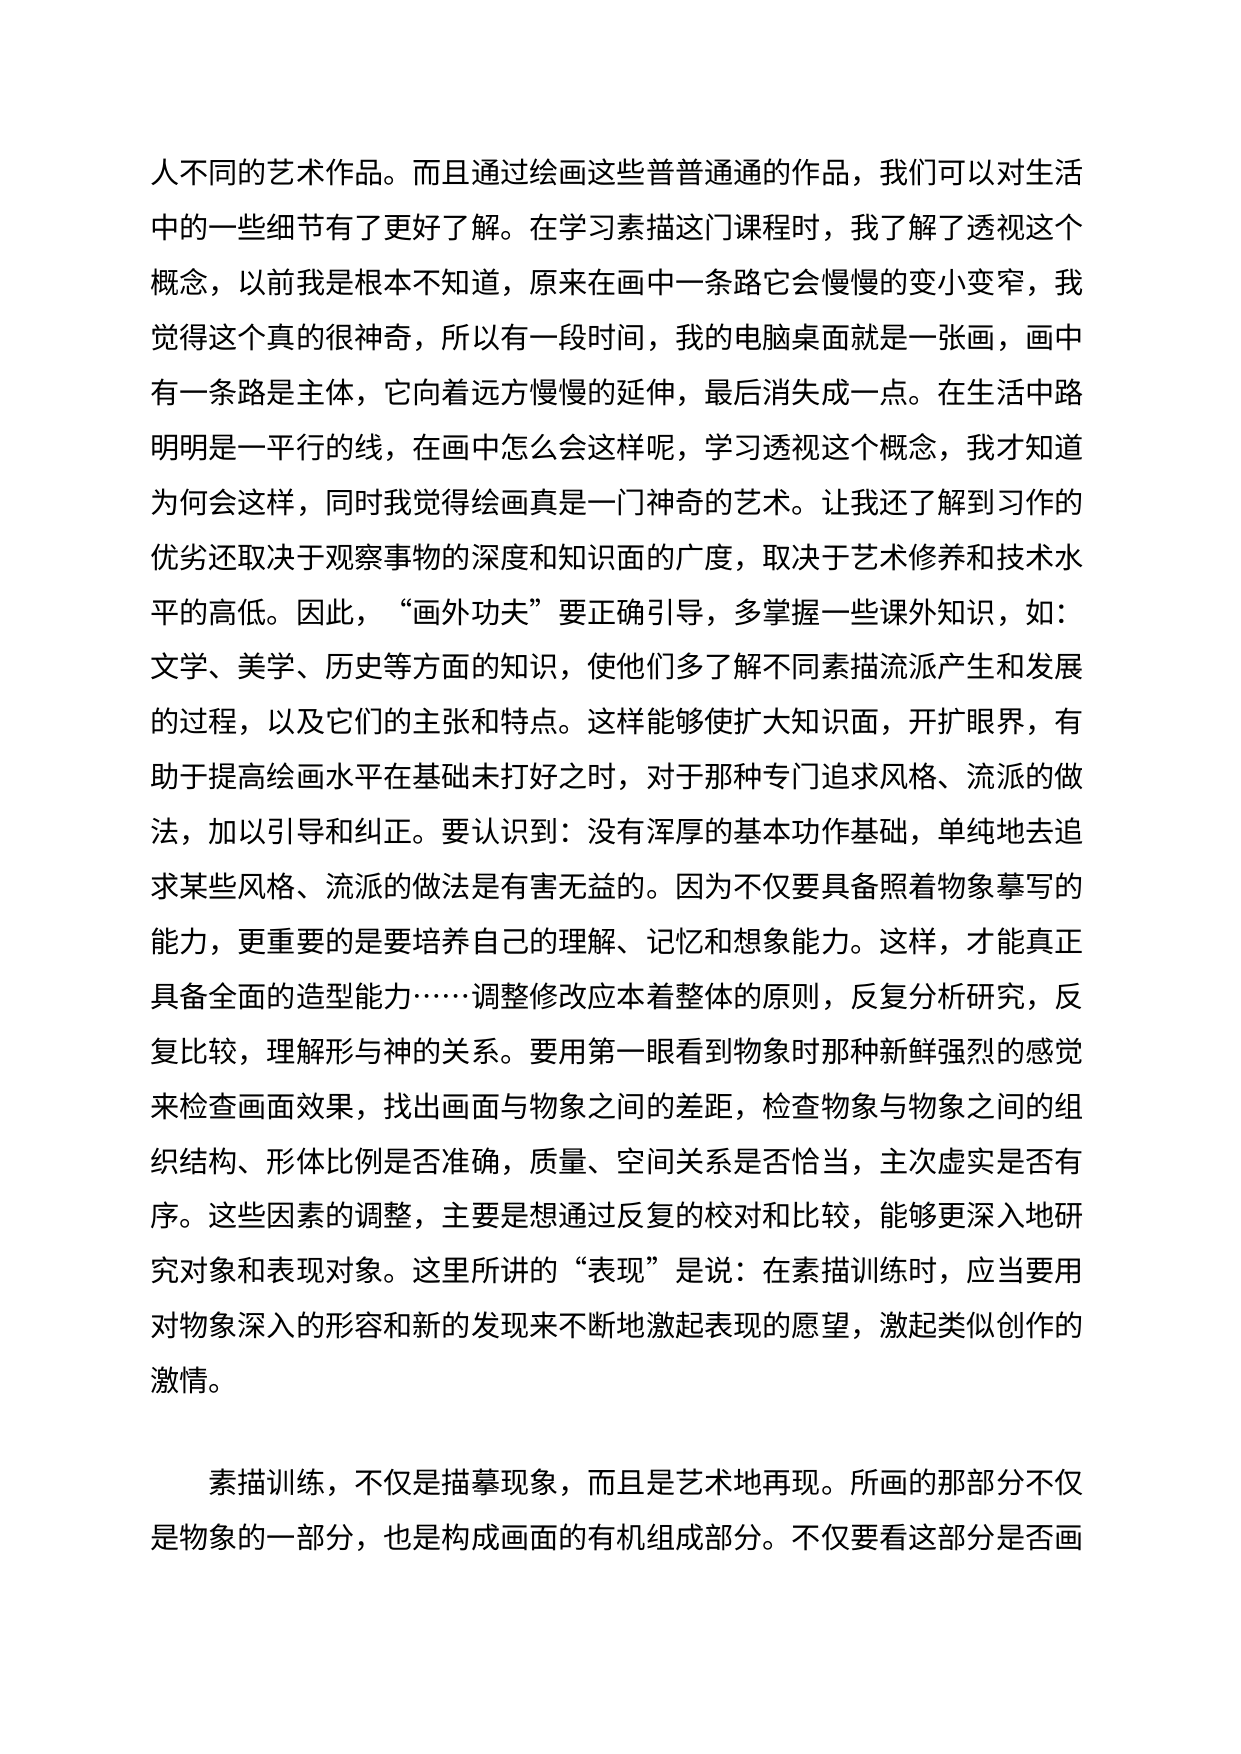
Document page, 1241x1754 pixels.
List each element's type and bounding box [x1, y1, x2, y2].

text [150, 1459, 1090, 1557]
text [150, 150, 1090, 1400]
